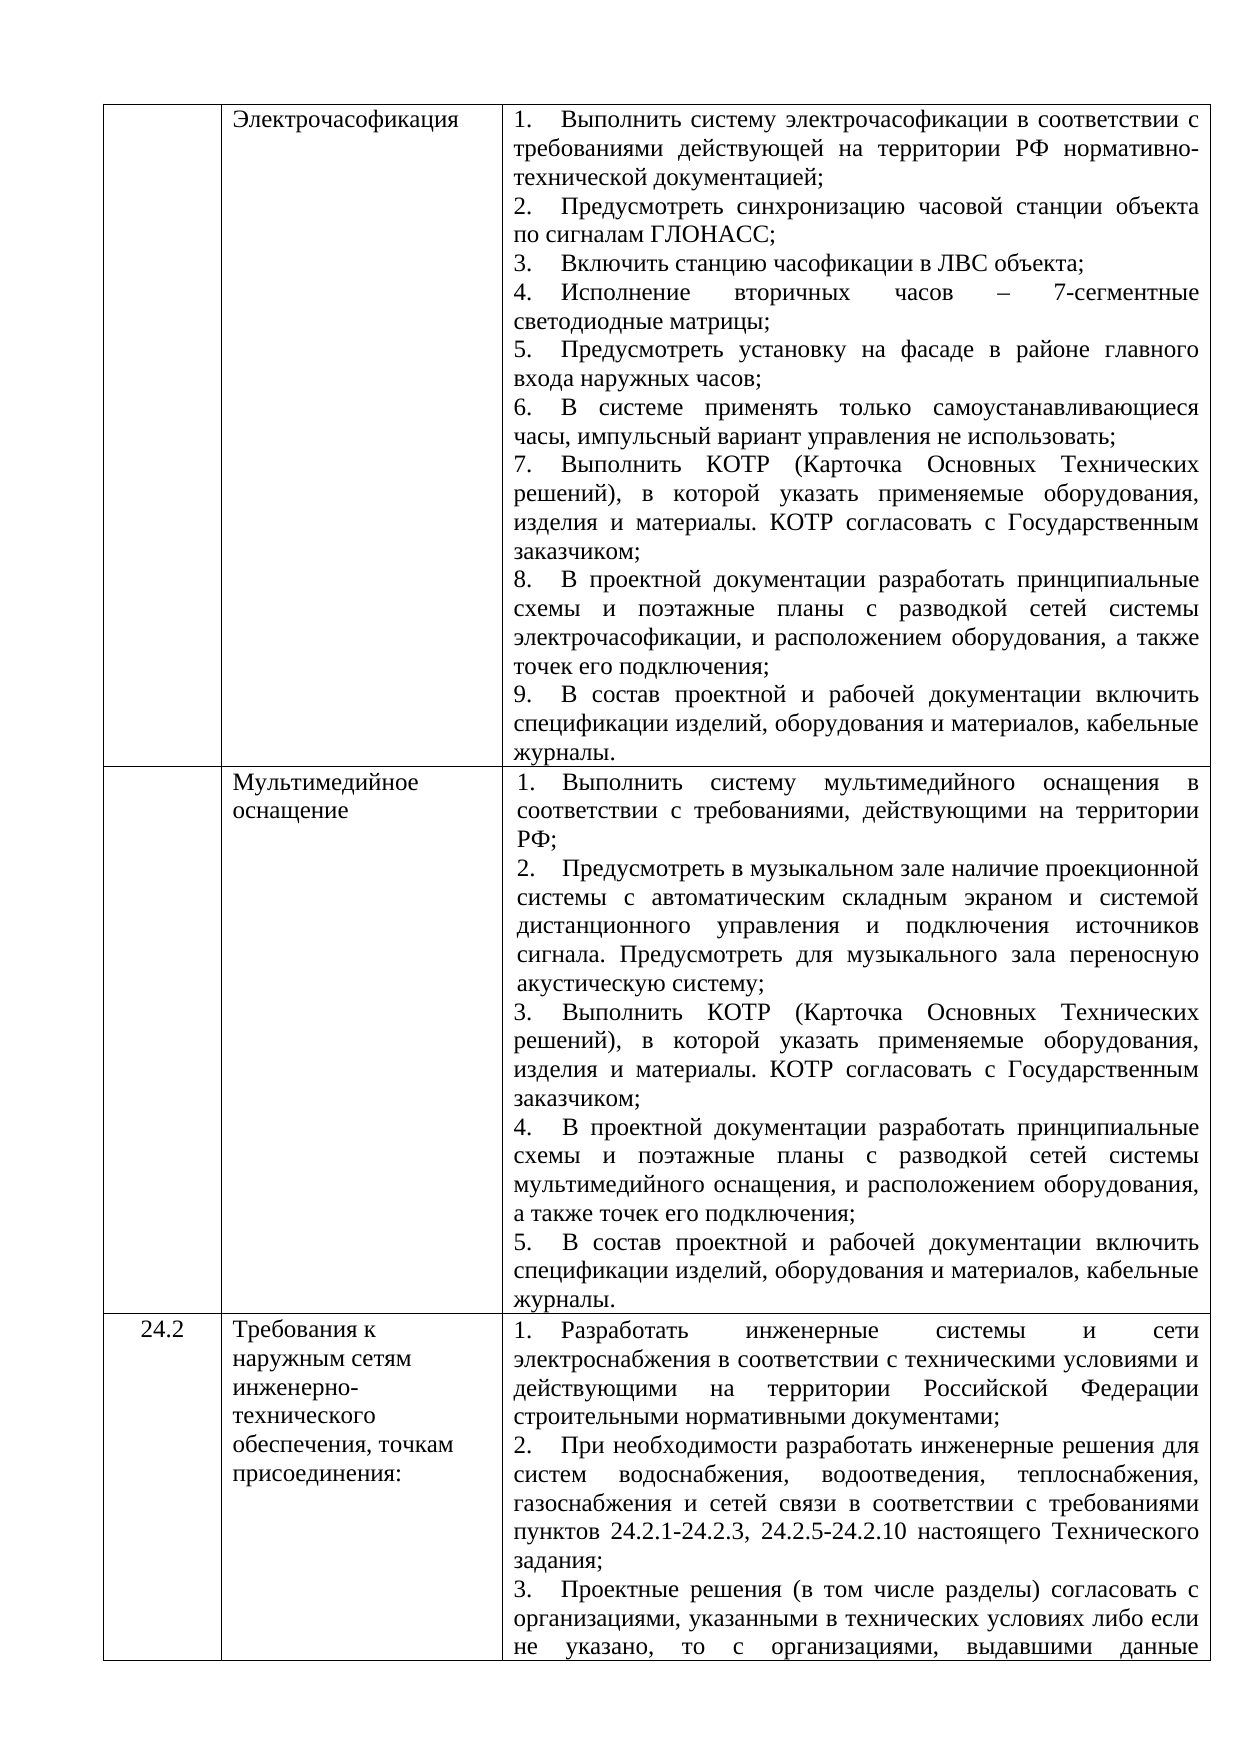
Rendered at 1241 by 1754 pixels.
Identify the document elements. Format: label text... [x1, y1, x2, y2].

table_cell Мультимедийное оснащение [222, 767, 502, 1313]
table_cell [222, 1314, 502, 1660]
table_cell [503, 1314, 1210, 1660]
table_cell Электрочасофикация [222, 105, 502, 766]
table_cell [104, 105, 221, 766]
table_cell Выполнить систему электрочасофикации в соответствии с требованиями действующей на территории РФ нормативно-технической документацией; Предусмотреть синхронизацию часовой станции объекта по сигналам ГЛОНАСС; Включить станцию часофикации в ЛВС объекта; Исполнение вторичных часов – 7-сегментные светодиодные матрицы; Предусмотреть установку на фасаде в районе главного входа наружных часов; В системе применять только самоустанавливающиеся часы, импульсный вариант управления не использовать; Выполнить КОТР (Карточка Основных Технических решений), в которой указать применяемые оборудования, изделия и материалы. КОТР согласовать с Государственным заказчиком; В проектной документации разработать принципиальные схемы и поэтажные планы с разводкой сетей системы электрочасофикации, и расположением оборудования, а также точек его подключения; В состав проектной и рабочей документации включить спецификации изделий, оборудования и материалов, кабельные журналы. [503, 105, 1210, 766]
table_cell 24.2 [104, 1314, 221, 1660]
table_cell [104, 767, 221, 1313]
table_cell Выполнить систему мультимедийного оснащения в соответствии с требованиями, действующими на территории РФ; Предусмотреть в музыкальном зале наличие проекционной системы с автоматическим складным экраном и системой дистанционного управления и подключения источников сигнала. Предусмотреть для музыкального зала переносную акустическую систему; Выполнить КОТР (Карточка Основных Технических решений), в которой указать применяемые оборудования, изделия и материалы. КОТР согласовать с Государственным заказчиком; В проектной документации разработать принципиальные схемы и поэтажные планы с разводкой сетей системы мультимедийного оснащения, и расположением оборудования, а также точек его подключения; В состав проектной и рабочей документации включить спецификации изделий, оборудования и материалов, кабельные журналы. [503, 767, 1210, 1313]
